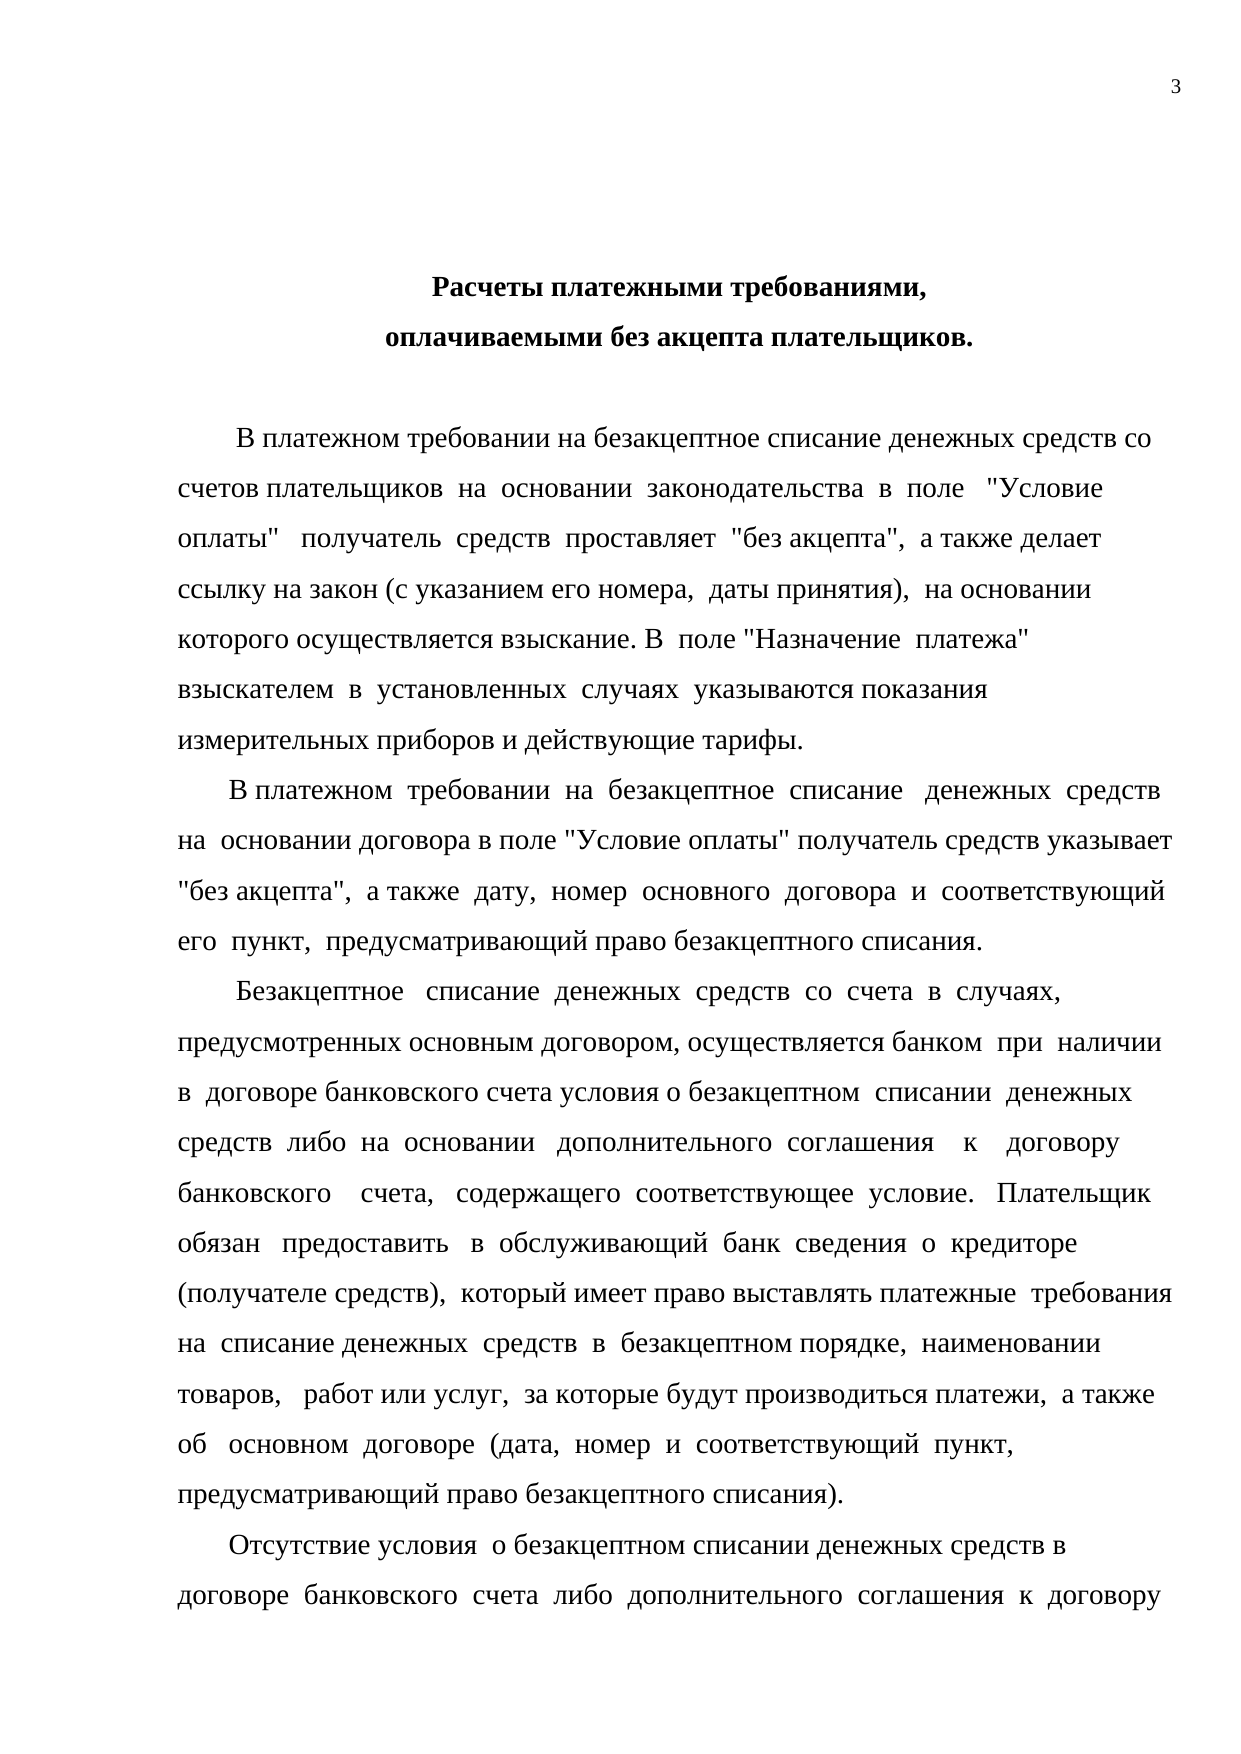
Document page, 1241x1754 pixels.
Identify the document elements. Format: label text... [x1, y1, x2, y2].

text В платежном требовании на безакцептное списание денежных средств со счетов плательщиков на основании законодательства в поле "Условие оплаты" получатель средств проставляет "без акцепта", а также делает ссылку на закон (с указанием его номера, даты принятия), на основании которого осуществляется взыскание. В поле "Назначение платежа" взыскателем в установленных случаях указываются показания измерительных приборов и действующие тарифы. [177, 420, 1181, 755]
text В платежном требовании на безакцептное списание денежных средств на основании договора в поле "Условие оплаты" получатель средств указывает "без акцепта", а также дату, номер основного договора и соответствующий его пункт, предусматривающий право безакцептного списания. [177, 772, 1181, 957]
text оплачиваемыми без акцепта плательщиков. [177, 319, 1181, 353]
text Безакцептное списание денежных средств со счета в случаях, предусмотренных основным договором, осуществляется банком при наличии в договоре банковского счета условия о безакцептном списании денежных средств либо на основании дополнительного соглашения к договору банковского счета, содержащего соответствующее условие. Плательщик обязан предоставить в обслуживающий банк сведения о кредиторе (получателе средств), который имеет право выставлять платежные требования на списание денежных средств в безакцептном порядке, наименовании товаров, работ или услуг, за которые будут производиться платежи, а также об основном договоре (дата, номер и соответствующий пункт, предусматривающий право безакцептного списания). [177, 973, 1181, 1510]
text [177, 1527, 1181, 1611]
text Расчеты платежными требованиями, [177, 269, 1181, 303]
